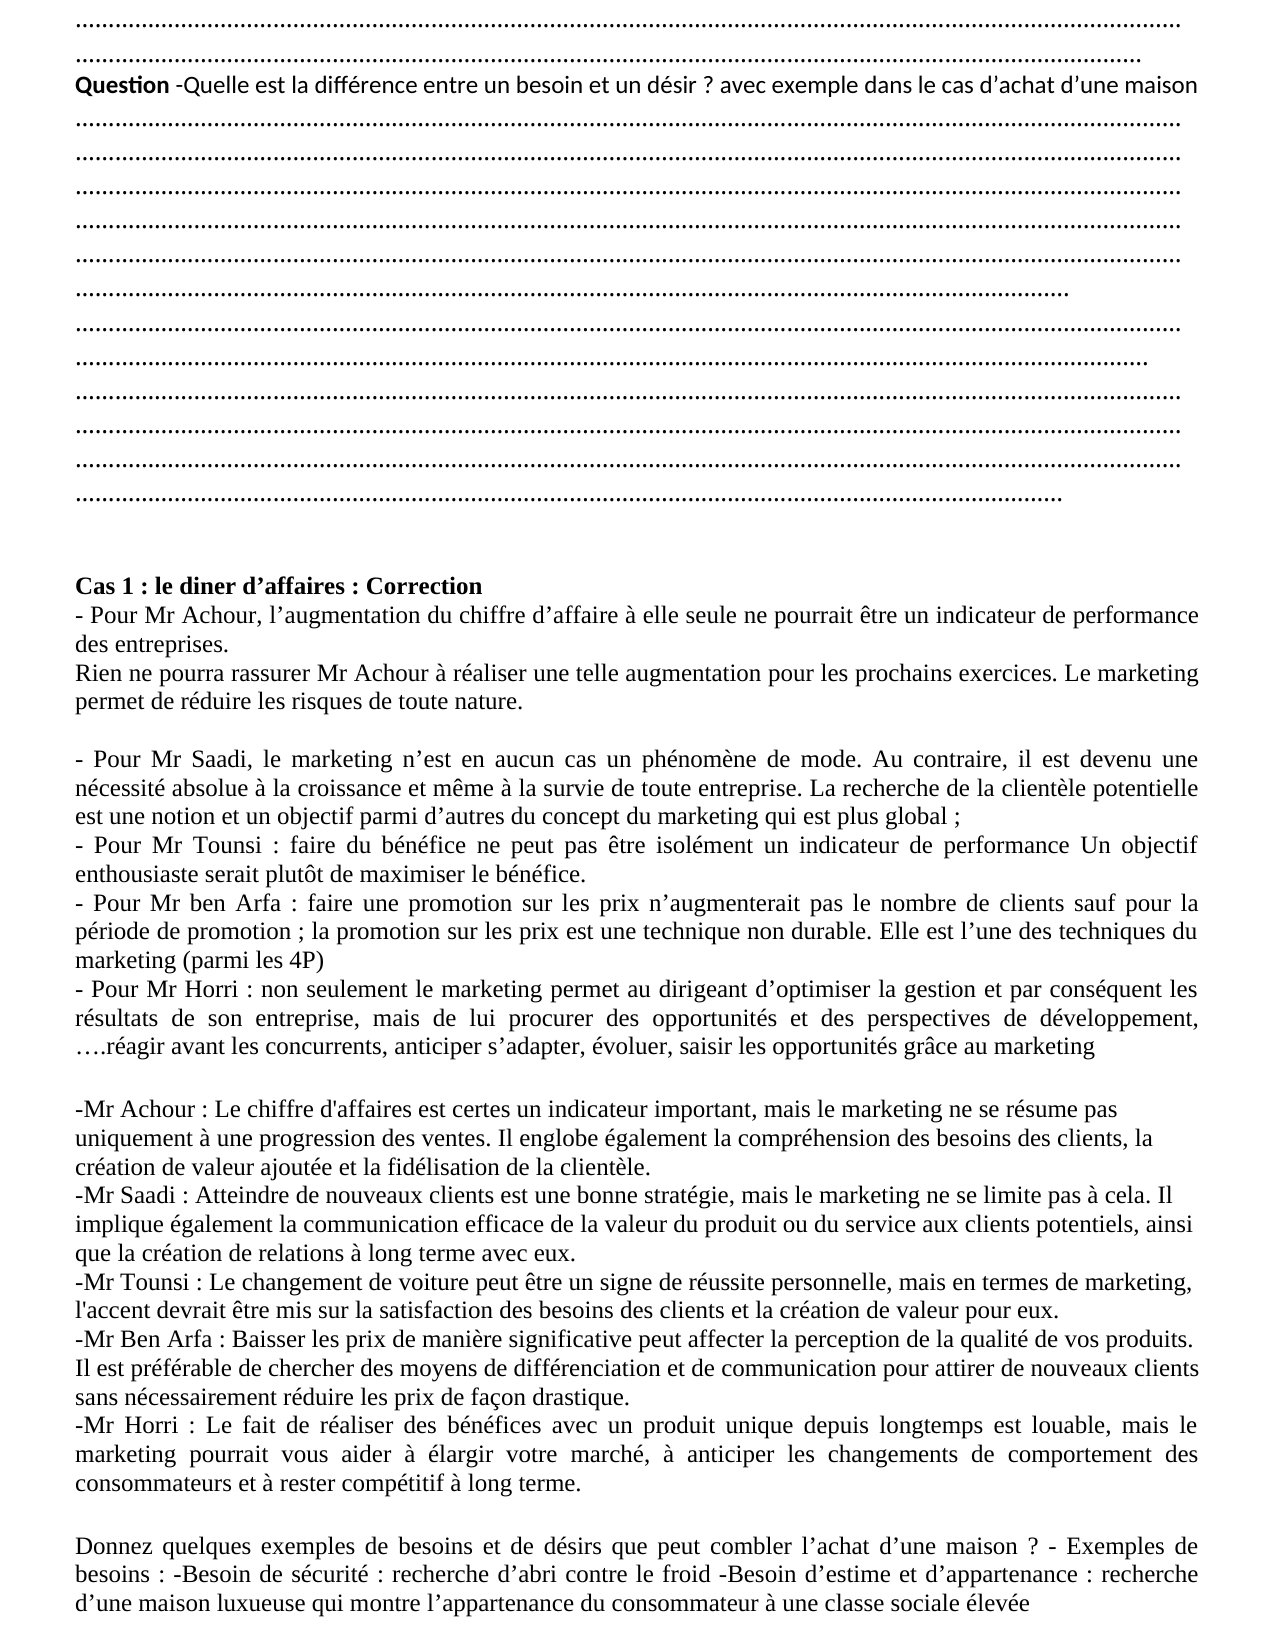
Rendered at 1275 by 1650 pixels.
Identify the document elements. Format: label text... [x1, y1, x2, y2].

text -Mr Ben Arfa : Baisser les prix de manière significative peut affecter la perception de la qualité de vos produits. Il est préférable de chercher des moyens de différenciation et de communication pour attirer de nouveaux clients sans nécessairement réduire les prix de façon drastique. [75, 1324, 1200, 1410]
text - Pour Mr Achour, l’augmentation du chiffre d’affaire à elle seule ne pourrait être un indicateur de performance des entreprises. [75, 600, 1200, 658]
text -Mr Saadi : Atteindre de nouveaux clients est une bonne stratégie, mais le marketing ne se limite pas à cela. Il implique également la communication efficace de la valeur du produit ou du service aux clients potentiels, ainsi que la création de relations à long terme avec eux. [75, 1180, 1200, 1267]
text Question -Quelle est la différence entre un besoin et un désir ? avec exemple dans le cas d’achat d’une maison [75, 69, 1200, 100]
text Donnez quelques exemples de besoins et de désirs que peut combler l’achat d’une maison ? - Exemples de besoins : -Besoin de sécurité : recherche d’abri contre le froid -Besoin d’estime et d’appartenance : recherche d’une maison luxueuse qui montre l’appartenance du consommateur à une classe sociale élevée [75, 1531, 1200, 1617]
text - Pour Mr Tounsi : faire du bénéfice ne peut pas être isolément un indicateur de performance Un objectif enthousiaste serait plutôt de maximiser le bénéfice. [75, 830, 1200, 888]
text ……………………………………………………………………………………………………………………………………………………………………………………………………………………………………………………………………………………………………………………………………………………………………………………………………………………………………………………………………………………………………………………………………………………………………………………………………………………………………………………………………………………………………………………………………………………………………………………………………………………………………………………………………………………………………………….…………………………………………………………………………………………………………………………………………………………………………………………………………………………………………………………………………………………………….…………………………………………………………………………………………………………………………………………………………………………………………………………………………………………………………………………………………………………………………………………………………………………………………………………………………………………………………………………………………………………………………………………………………………………………………………… [75, 100, 1200, 508]
text -Mr Horri : Le fait de réaliser des bénéfices avec un produit unique depuis longtemps est louable, mais le marketing pourrait vous aider à élargir votre marché, à anticiper les changements de comportement des consommateurs et à rester compétitif à long terme. [75, 1410, 1200, 1497]
text - Pour Mr Horri : non seulement le marketing permet au dirigeant d’optimiser la gestion et par conséquent les résultats de son entreprise, mais de lui procurer des opportunités et des perspectives de développement, ….réagir avant les concurrents, anticiper s’adapter, évoluer, saisir les opportunités grâce au marketing [75, 974, 1200, 1060]
text -Mr Achour : Le chiffre d'affaires est certes un indicateur important, mais le marketing ne se résume pas uniquement à une progression des ventes. Il englobe également la compréhension des besoins des clients, la création de valeur ajoutée et la fidélisation de la clientèle. [75, 1094, 1200, 1180]
text …………………………………………………………………………………………………………………………………………………………………………………………………………………………………………………………………………………………………… [75, 1, 1200, 69]
text - Pour Mr Saadi, le marketing n’est en aucun cas un phénomène de mode. Au contraire, il est devenu une nécessité absolue à la croissance et même à la survie de toute entreprise. La recherche de la clientèle potentielle est une notion et un objectif parmi d’autres du concept du marketing qui est plus global ; [75, 744, 1200, 830]
text - Pour Mr ben Arfa : faire une promotion sur les prix n’augmenterait pas le nombre de clients sauf pour la période de promotion ; la promotion sur les prix est une technique non durable. Elle est l’une des techniques du marketing (parmi les 4P) [75, 888, 1200, 974]
text Rien ne pourra rassurer Mr Achour à réaliser une telle augmentation pour les prochains exercices. Le marketing permet de réduire les risques de toute nature. [75, 658, 1200, 715]
text Cas 1 : le diner d’affaires : Correction [75, 571, 1200, 600]
text -Mr Tounsi : Le changement de voiture peut être un signe de réussite personnelle, mais en termes de marketing, l'accent devrait être mis sur la satisfaction des besoins des clients et la création de valeur pour eux. [75, 1267, 1200, 1324]
